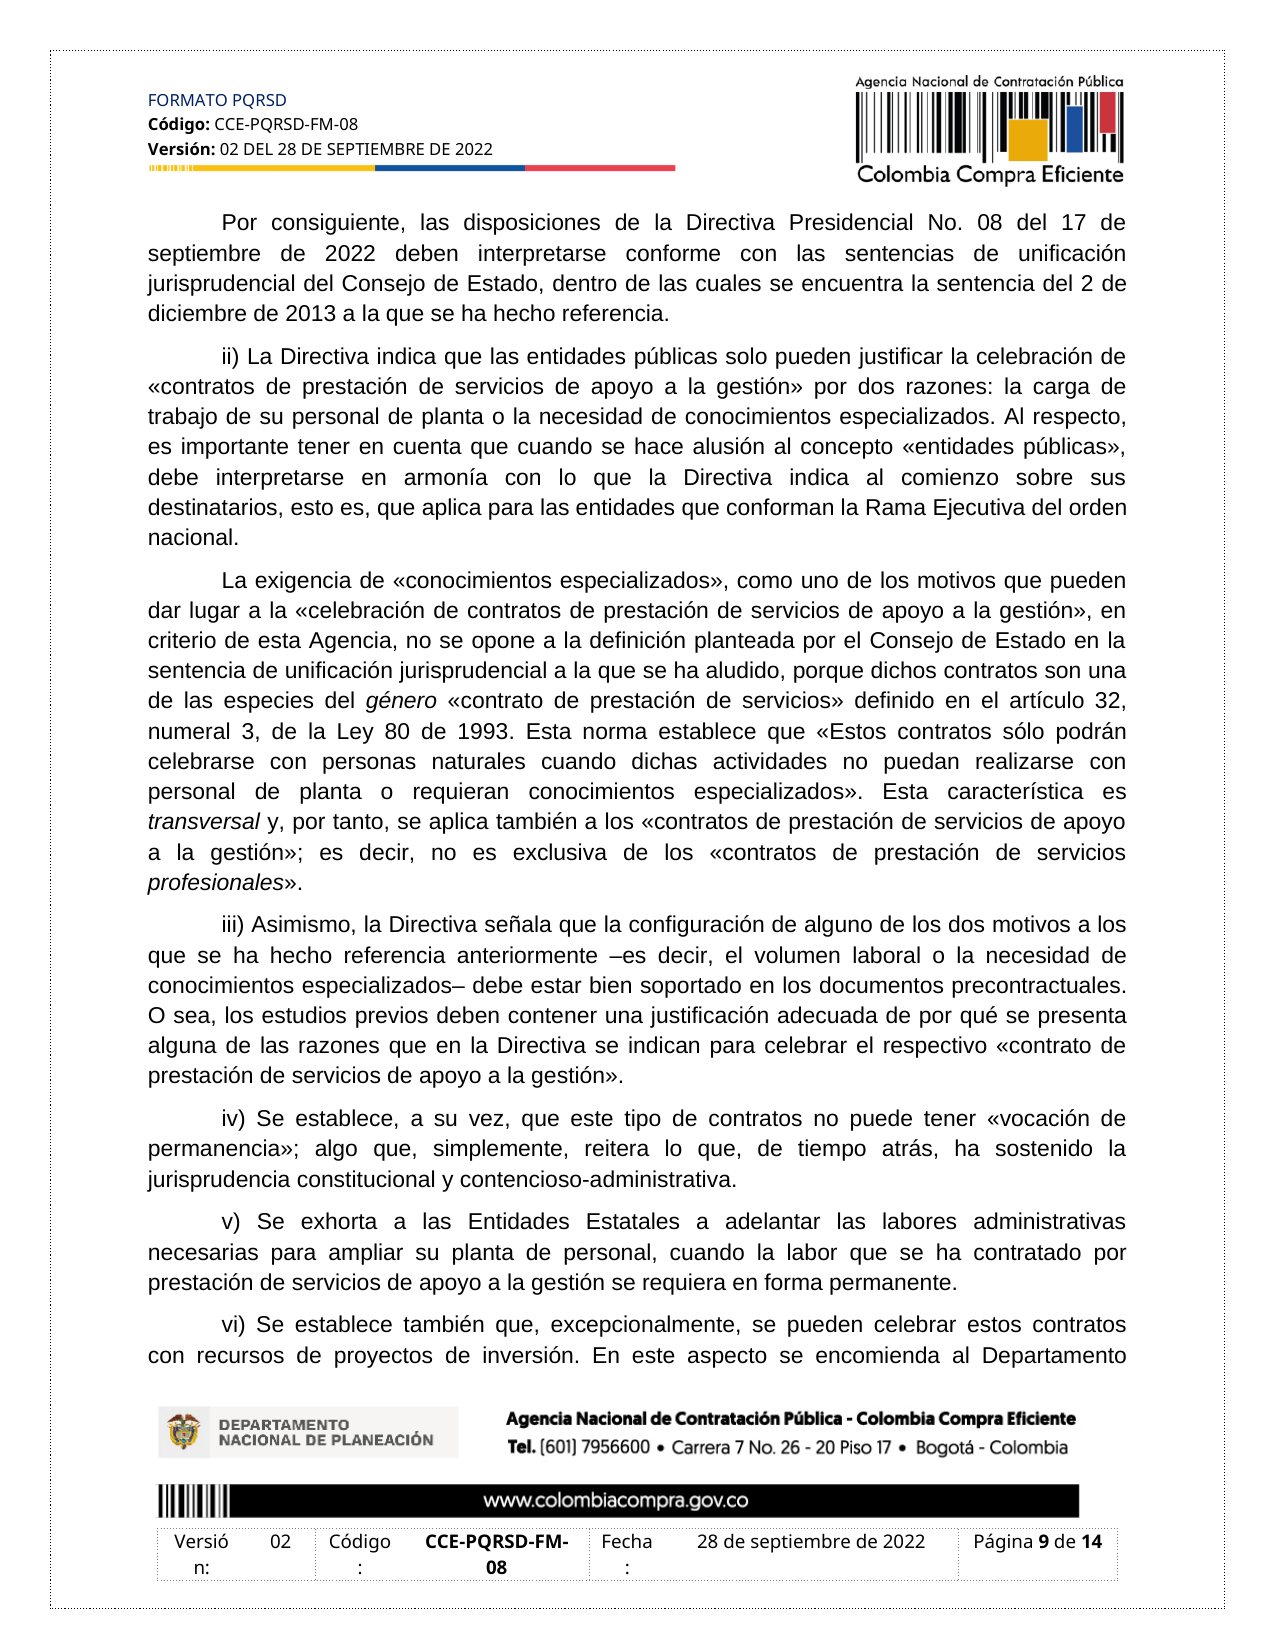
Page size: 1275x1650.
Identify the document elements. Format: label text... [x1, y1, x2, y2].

text Por consiguiente, las disposiciones de la Directiva Presidencial No. 08 del 17 de septiembre de 2022 deben interpretarse conforme con las sentencias de unificación jurisprudencial del Consejo de Estado, dentro de las cuales se encuentra la sentencia del 2 de diciembre de 2013 a la que se ha hecho referencia. [148, 209, 1127, 326]
text iv) Se establece, a su vez, que este tipo de contratos no puede tener «vocación de permanencia»; algo que, simplemente, reitera lo que, de tiempo atrás, ha sostenido la jurisprudencia constitucional y contencioso-administrativa. [148, 1105, 1127, 1192]
picture [147, 160, 679, 174]
text v) Se exhorta a las Entidades Estatales a adelantar las labores administrativas necesarias para ampliar su planta de personal, cuando la labor que se ha contratado por prestación de servicios de apoyo a la gestión se requiera en forma permanente. [148, 1208, 1127, 1295]
text iii) Asimismo, la Directiva señala que la configuración de alguno de los dos motivos a los que se ha hecho referencia anteriormente –es decir, el volumen laboral o la necesidad de conocimientos especializados– debe estar bien soportado en los documentos precontractuales. O sea, los estudios previos deben contener una justificación adecuada de por qué se presenta alguna de las razones que en la Directiva se indican para celebrar el respectivo «contrato de prestación de servicios de apoyo a la gestión». [148, 911, 1127, 1089]
picture [147, 1381, 1090, 1528]
text ii) La Directiva indica que las entidades públicas solo pueden justificar la celebración de «contratos de prestación de servicios de apoyo a la gestión» por dos razones: la carga de trabajo de su personal de planta o la necesidad de conocimientos especializados. Al respecto, es importante tener en cuenta que cuando se hace alusión al concepto «entidades públicas», debe interpretarse en armonía con lo que la Directiva indica al comienzo sobre sus destinatarios, esto es, que aplica para las entidades que conforman la Rama Ejecutiva del orden nacional. [148, 343, 1127, 550]
text La exigencia de «conocimientos especializados», como uno de los motivos que pueden dar lugar a la «celebración de contratos de prestación de servicios de apoyo a la gestión», en criterio de esta Agencia, no se opone a la definición planteada por el Consejo de Estado en la sentencia de unificación jurisprudencial a la que se ha aludido, porque dichos contratos son una de las especies del género «contrato de prestación de servicios» definido en el artículo 32, numeral 3, de la Ley 80 de 1993. Esta norma establece que «Estos contratos sólo podrán celebrarse con personas naturales cuando dichas actividades no puedan realizarse con personal de planta o requieran conocimientos especializados». Esta característica es transversal y, por tanto, se aplica también a los «contratos de prestación de servicios de apoyo a la gestión»; es decir, no es exclusiva de los «contratos de prestación de servicios profesionales». [148, 567, 1127, 895]
picture [855, 75, 1128, 187]
